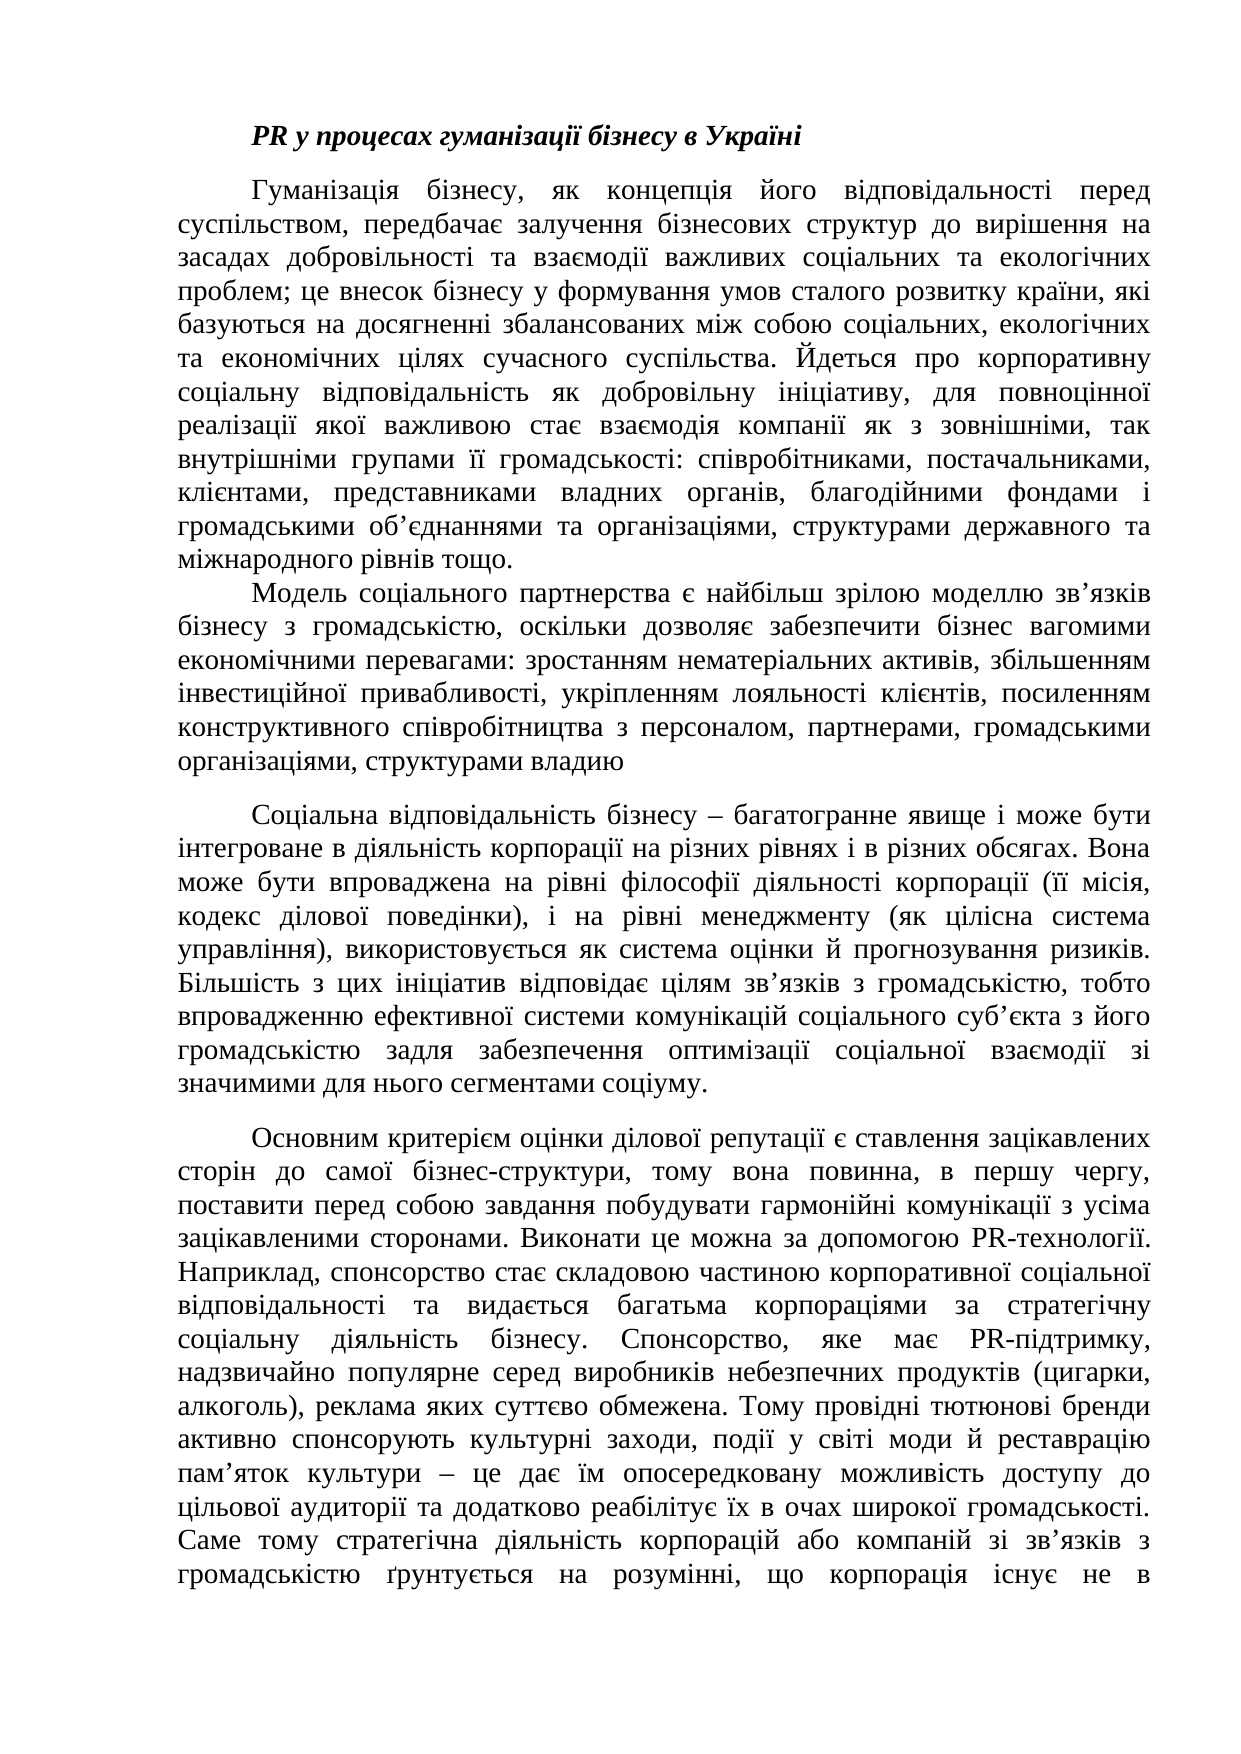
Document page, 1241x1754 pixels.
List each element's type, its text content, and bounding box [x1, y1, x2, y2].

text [177, 1120, 1152, 1589]
text Соціальна відповідальність бізнесу – багатогранне явище і може бути інтегроване в діяльність корпорації на різних рівнях і в різних обсягах. Вона може бути впроваджена на рівні філософії діяльності корпорації (її місія, кодекс ділової поведінки), і на рівні менеджменту (як цілісна система управління), використовується як система оцінки й прогнозування ризиків. Більшість з цих ініціатив відповідає цілям зв’язків з громадськістю, тобто впровадженню ефективної системи комунікацій соціального суб’єкта з його громадськістю задля забезпечення оптимізації соціальної взаємодії зі значимими для нього сегментами соціуму. [177, 797, 1152, 1099]
text Гуманізація бізнесу, як концепція його відповідальності перед суспільством, передбачає залучення бізнесових структур до вирішення на засадах добровільності та взаємодії важливих соціальних та екологічних проблем; це внесок бізнесу у формування умов сталого розвитку країни, які базуються на досягненні збалансованих між собою соціальних, екологічних та економічних цілях сучасного суспільства. Йдеться про корпоративну соціальну відповідальність як добровільну ініціативу, для повноцінної реалізації якої важливою стає взаємодія компанії як з зовнішніми, так внутрішніми групами її громадськості: співробітниками, постачальниками, клієнтами, представниками владних органів, благодійними фондами і громадськими об’єднаннями та організаціями, структурами державного та міжнародного рівнів тощо. [177, 172, 1152, 575]
text Модель соціального партнерства є найбільш зрілою моделлю зв’язків бізнесу з громадськістю, оскільки дозволяє забезпечити бізнес вагомими економічними перевагами: зростанням нематеріальних активів, збільшенням інвестиційної привабливості, укріпленням лояльності клієнтів, посиленням конструктивного співробітництва з персоналом, партнерами, громадськими організаціями, структурами владию [177, 575, 1152, 776]
text PR у процесах гуманізації бізнесу в Україні [140, 118, 1240, 152]
